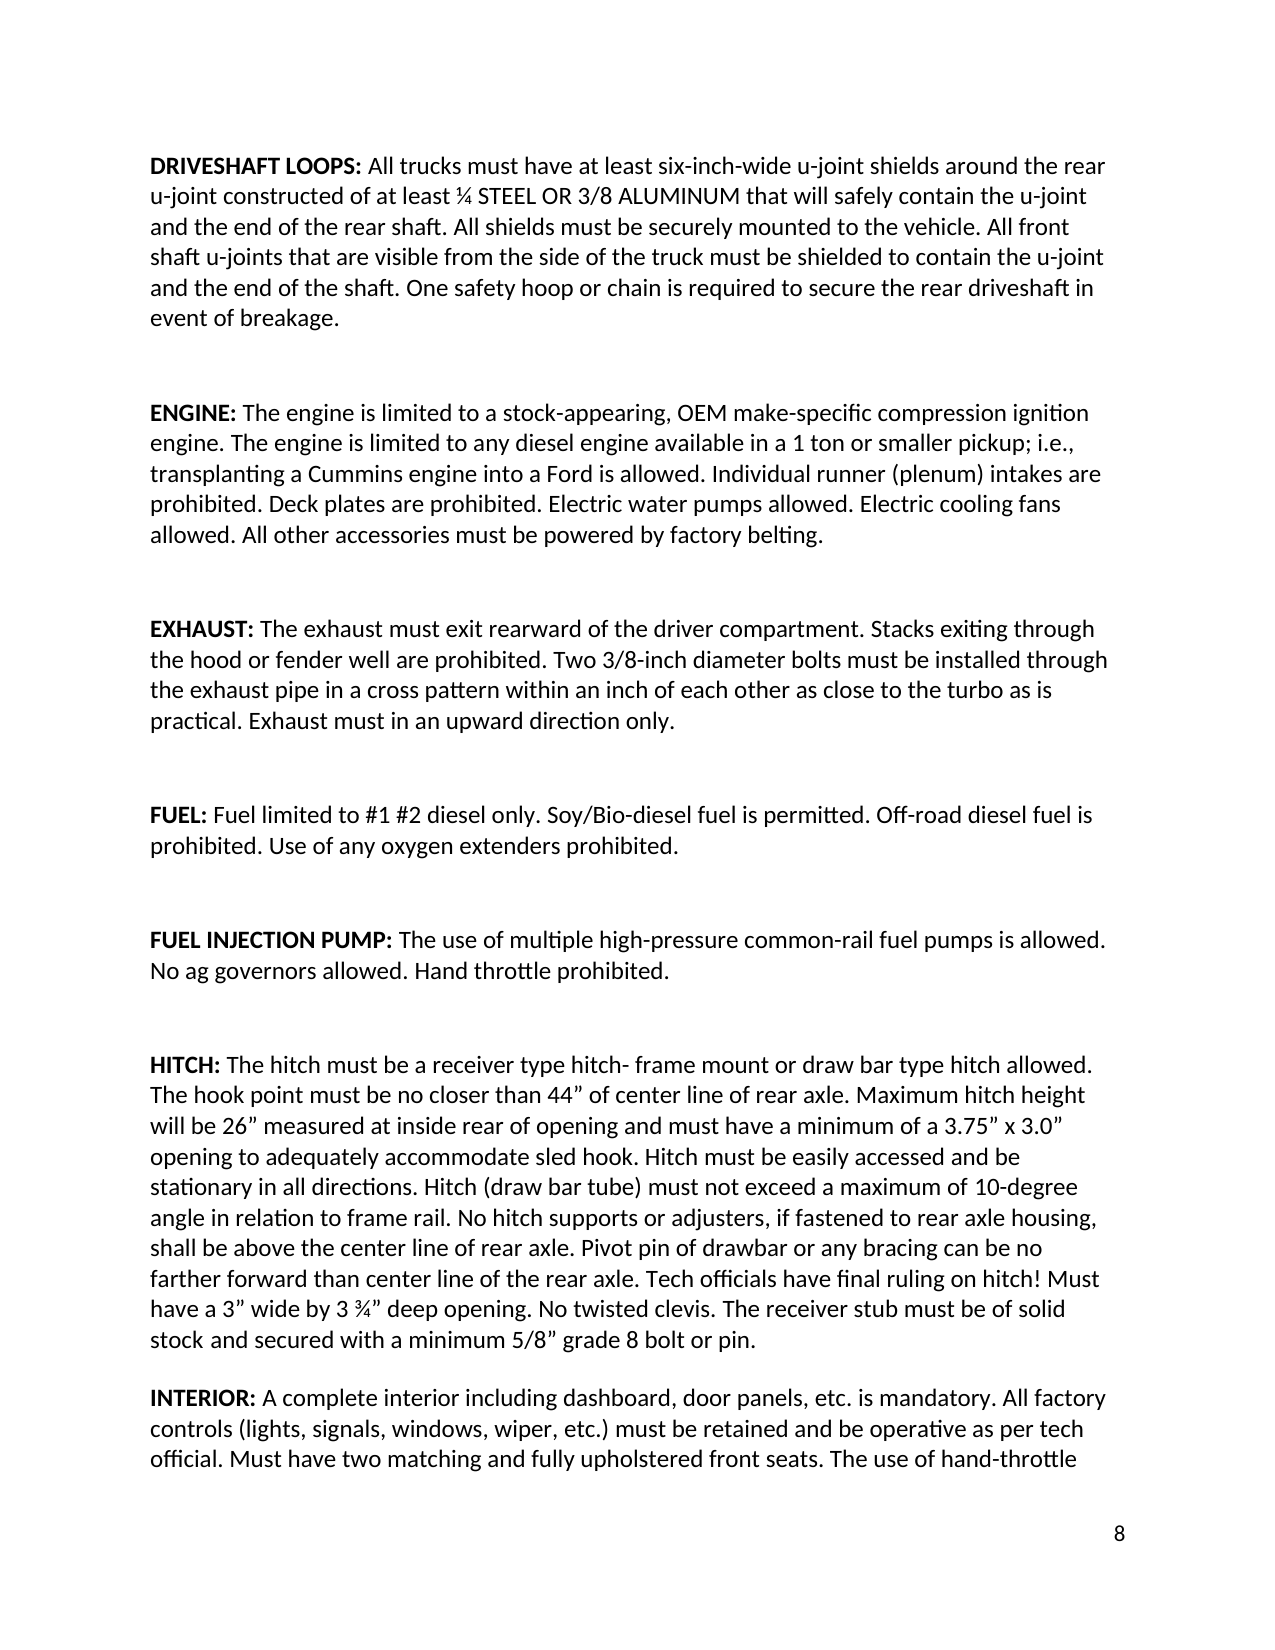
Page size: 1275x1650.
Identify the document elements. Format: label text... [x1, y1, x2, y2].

text ENGINE: The engine is limited to a stock-appearing, OEM make-specific compression ignition engine. The engine is limited to any diesel engine available in a 1 ton or smaller pickup; i.e., transplanting a Cummins engine into a Ford is allowed. Individual runner (plenum) intakes are prohibited. Deck plates are prohibited. Electric water pumps allowed. Electric cooling fans allowed. All other accessories must be powered by factory belting. [150, 397, 1125, 549]
text INTERIOR: A complete interior including dashboard, door panels, etc. is mandatory. All factory controls (lights, signals, windows, wiper, etc.) must be retained and be operative as per tech official. Must have two matching and fully upholstered front seats. The use of hand-throttle [150, 1382, 1113, 1474]
text EXHAUST: The exhaust must exit rearward of the driver compartment. Stacks exiting through the hood or fender well are prohibited. Two 3/8-inch diameter bolts must be installed through the exhaust pipe in a cross pattern within an inch of each other as close to the turbo as is practical. Exhaust must in an upward direction only. [150, 613, 1125, 736]
text HITCH: The hitch must be a receiver type hitch- frame mount or draw bar type hitch allowed. The hook point must be no closer than 44” of center line of rear axle. Maximum hitch height will be 26” measured at inside rear of opening and must have a minimum of a 3.75” x 3.0” opening to adequately accommodate sled hook. Hitch must be easily accessed and be stationary in all directions. Hitch (draw bar tube) must not exceed a maximum of 10-degree angle in relation to frame rail. No hitch supports or adjusters, if fastened to rear axle housing, shall be above the center line of rear axle. Pivot pin of drawbar or any bracing can be no farther forward than center line of the rear axle. Tech officials have final ruling on hitch! Must have a 3” wide by 3 ¾” deep opening. No twisted clevis. The receiver stub must be of solid stock and secured with a minimum 5/8” grade 8 bolt or pin. [150, 1049, 1113, 1354]
text FUEL: Fuel limited to #1 #2 diesel only. Soy/Bio-diesel fuel is permitted. Off-road diesel fuel is prohibited. Use of any oxygen extenders prohibited. [150, 799, 1125, 860]
text DRIVESHAFT LOOPS: All trucks must have at least six-inch-wide u-joint shields around the rear u-joint constructed of at least ¼ STEEL OR 3/8 ALUMINUM that will safely contain the u-joint and the end of the rear shaft. All shields must be securely mounted to the vehicle. All front shaft u-joints that are visible from the side of the truck must be shielded to contain the u-joint and the end of the shaft. One safety hoop or chain is required to secure the rear driveshaft in event of breakage. [150, 150, 1125, 333]
text FUEL INJECTION PUMP: The use of multiple high-pressure common-rail fuel pumps is allowed. No ag governors allowed. Hand throttle prohibited. [150, 924, 1125, 985]
